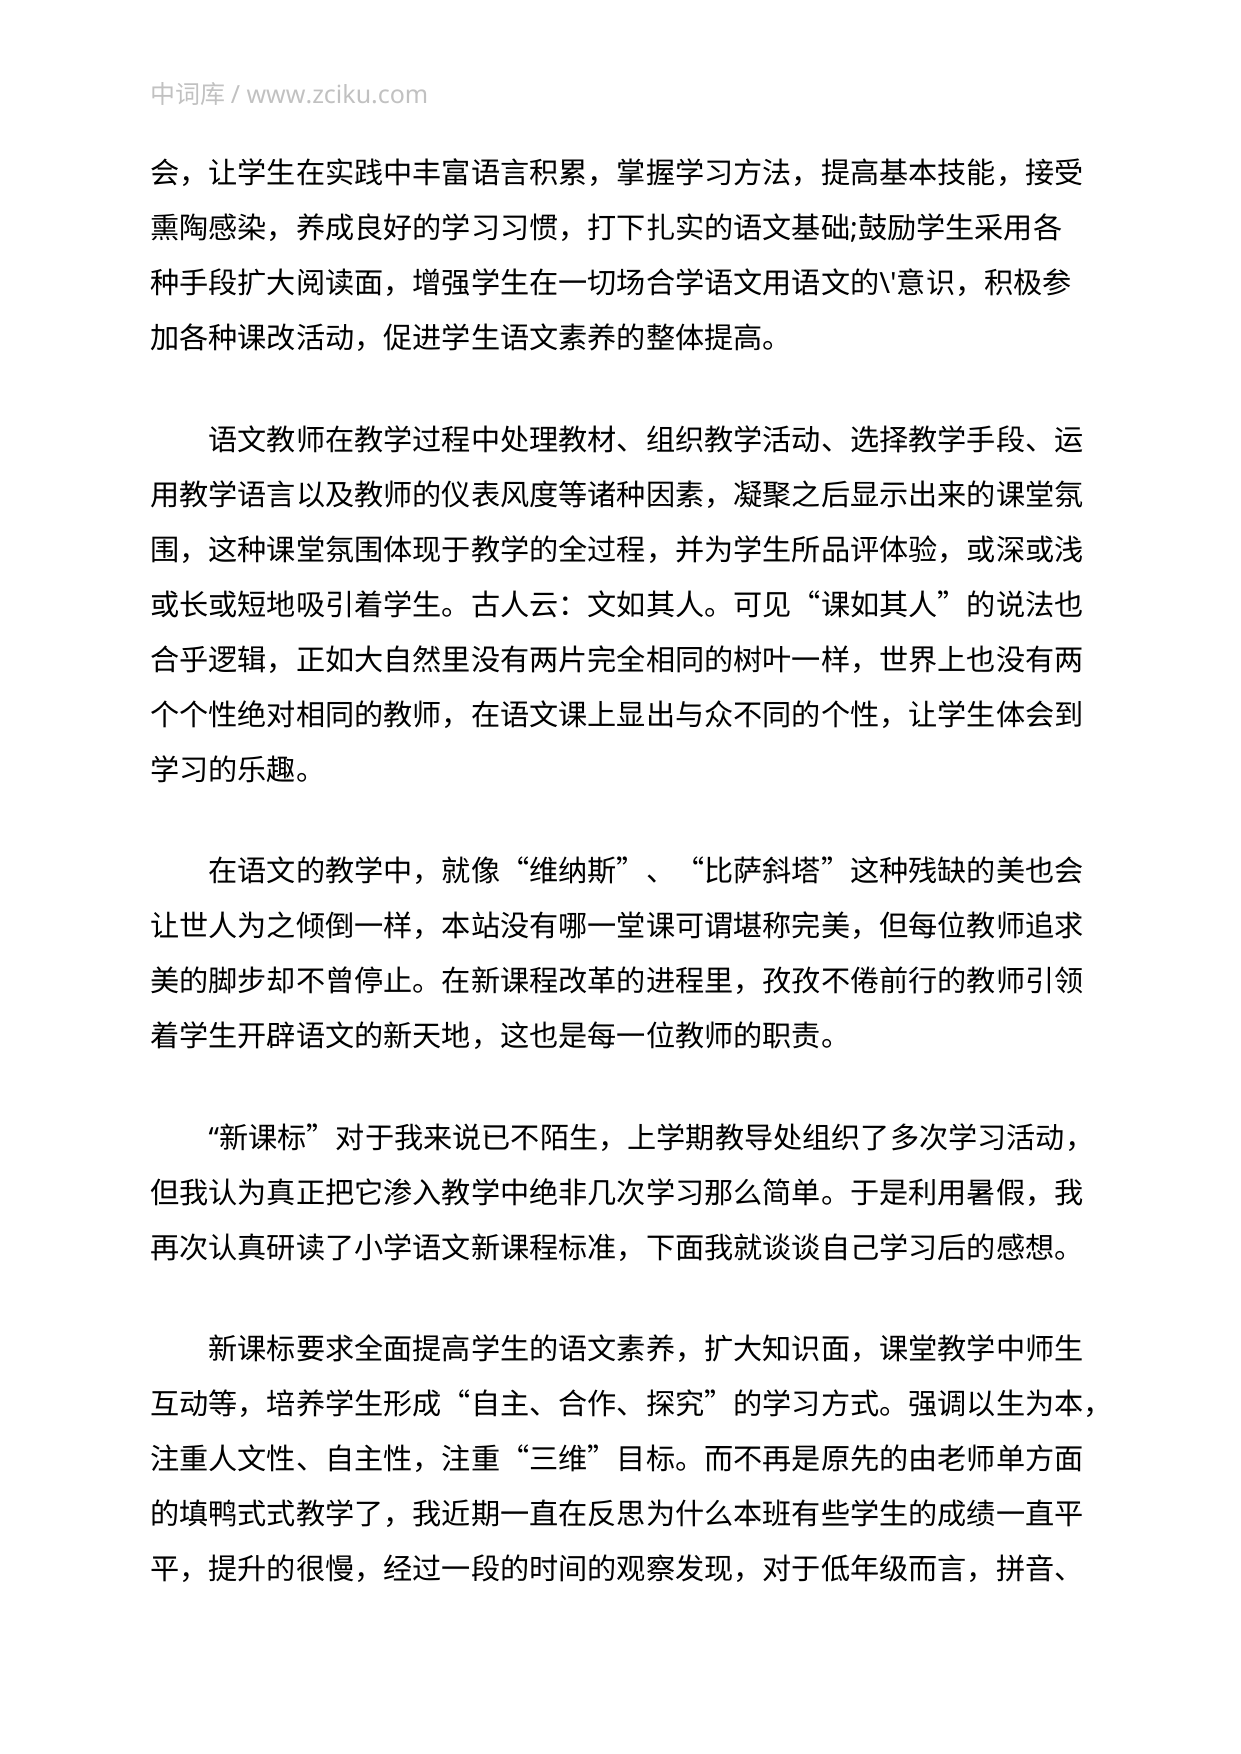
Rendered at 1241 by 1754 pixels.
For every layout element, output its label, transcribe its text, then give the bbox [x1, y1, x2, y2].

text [150, 150, 1090, 357]
text 语文教师在教学过程中处理教材、组织教学活动、选择教学手段、运用教学语言以及教师的仪表风度等诸种因素，凝聚之后显示出来的课堂氛围，这种课堂氛围体现于教学的全过程，并为学生所品评体验，或深或浅或长或短地吸引着学生。古人云：文如其人。可见“课如其人”的说法也合乎逻辑，正如大自然里没有两片完全相同的树叶一样，世界上也没有两个个性绝对相同的教师，在语文课上显出与众不同的个性，让学生体会到学习的乐趣。 [150, 417, 1090, 788]
text 在语文的教学中，就像“维纳斯”、“比萨斜塔”这种残缺的美也会让世人为之倾倒一样，本站没有哪一堂课可谓堪称完美，但每位教师追求美的脚步却不曾停止。在新课程改革的进程里，孜孜不倦前行的教师引领着学生开辟语文的新天地，这也是每一位教师的职责。 [150, 848, 1090, 1055]
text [150, 1326, 1090, 1588]
text “新课标”对于我来说已不陌生，上学期教导处组织了多次学习活动，但我认为真正把它渗入教学中绝非几次学习那么简单。于是利用暑假，我再次认真研读了小学语文新课程标准，下面我就谈谈自己学习后的感想。 [150, 1114, 1090, 1266]
